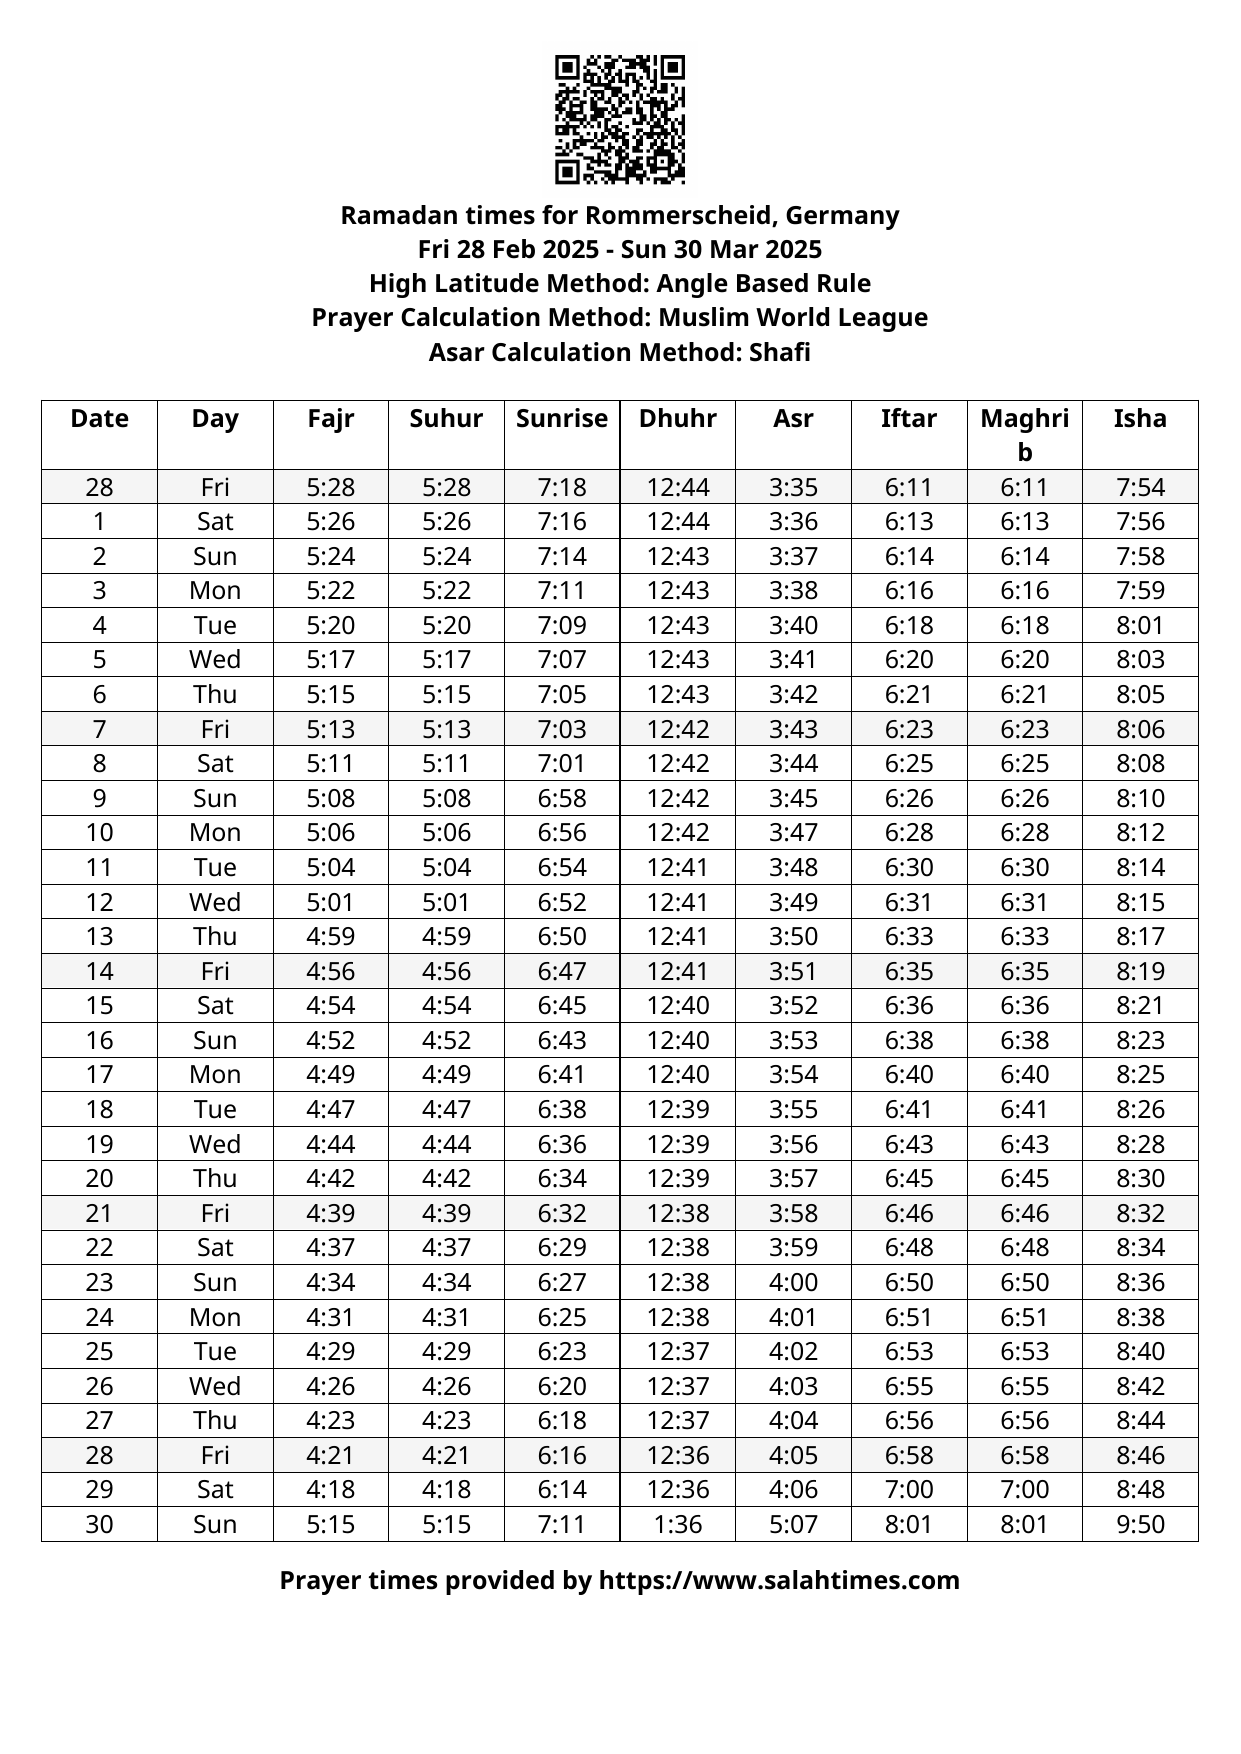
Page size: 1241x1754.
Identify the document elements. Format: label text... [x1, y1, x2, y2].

table_cell 6:26 [968, 781, 1082, 814]
table_header Asr [736, 401, 851, 469]
table_cell 7:00 [852, 1473, 967, 1506]
table_cell 5:15 [274, 1507, 388, 1541]
table_cell Sat [158, 1473, 273, 1506]
table_cell 6:14 [968, 539, 1082, 572]
table_cell 2 [42, 539, 157, 572]
table_cell 3:47 [736, 816, 851, 849]
table_cell 4:54 [389, 989, 504, 1022]
table_cell Tue [158, 850, 273, 884]
table_cell Mon [158, 1058, 273, 1091]
table_cell 5:08 [274, 781, 388, 814]
table_cell 12:44 [621, 470, 735, 503]
table_cell Fri [158, 1438, 273, 1472]
table_cell 6:45 [968, 1161, 1082, 1195]
table_cell 19 [42, 1127, 157, 1160]
table_cell 4:49 [274, 1058, 388, 1091]
table_cell 6:23 [852, 712, 967, 745]
table_cell 5:28 [389, 470, 504, 503]
table_cell 12:44 [621, 504, 735, 538]
table_cell Sun [158, 539, 273, 572]
text Prayer Calculation Method: Muslim World League [42, 300, 1198, 334]
table_cell 12:43 [621, 574, 735, 607]
table_cell 12:42 [621, 746, 735, 780]
table_cell 4:18 [389, 1473, 504, 1506]
table_cell 12:37 [621, 1404, 735, 1437]
table_cell 6:58 [505, 781, 619, 814]
table_cell 6:25 [852, 746, 967, 780]
table_cell 8:26 [1083, 1092, 1198, 1126]
table_cell 5:28 [274, 470, 388, 503]
table_cell 5:20 [274, 608, 388, 642]
table_cell 3:45 [736, 781, 851, 814]
table_cell 6:35 [852, 954, 967, 987]
table_cell 7:16 [505, 504, 619, 538]
table_cell 6:31 [852, 885, 967, 918]
table_cell 12:41 [621, 850, 735, 884]
table_cell 6:54 [505, 850, 619, 884]
table_cell 7:56 [1083, 504, 1198, 538]
table_cell 6:11 [852, 470, 967, 503]
table_cell 6:11 [968, 470, 1082, 503]
table_cell 6:14 [852, 539, 967, 572]
table_header Iftar [852, 401, 967, 469]
table_cell 8:15 [1083, 885, 1198, 918]
table_cell 6:20 [852, 643, 967, 676]
table_cell Sun [158, 1023, 273, 1057]
table_cell 6:38 [505, 1092, 619, 1126]
table_cell Mon [158, 1300, 273, 1333]
table_cell 4:29 [274, 1334, 388, 1368]
table_cell 3:36 [736, 504, 851, 538]
table_cell 6:58 [852, 1438, 967, 1472]
table_cell Wed [158, 1127, 273, 1160]
table_cell Mon [158, 574, 273, 607]
table_cell 4:59 [389, 919, 504, 953]
table_cell 3:40 [736, 608, 851, 642]
table_cell 4:47 [389, 1092, 504, 1126]
table_cell 6:51 [852, 1300, 967, 1333]
table_cell 6:14 [505, 1473, 619, 1506]
table_cell 12:38 [621, 1196, 735, 1229]
table_cell 6:41 [968, 1092, 1082, 1126]
table_cell 1:36 [621, 1507, 735, 1541]
table_cell 6:31 [968, 885, 1082, 918]
table_cell 6:32 [505, 1196, 619, 1229]
table_cell 5:17 [274, 643, 388, 676]
table_cell 6:46 [968, 1196, 1082, 1229]
table_header Sunrise [505, 401, 619, 469]
table_cell 3:50 [736, 919, 851, 953]
table_cell 14 [42, 954, 157, 987]
table_cell 30 [42, 1507, 157, 1541]
table_cell 6:36 [505, 1127, 619, 1160]
table_cell 8:03 [1083, 643, 1198, 676]
table_cell 4:42 [389, 1161, 504, 1195]
table_cell 3:38 [736, 574, 851, 607]
table_cell 5:15 [389, 677, 504, 711]
table_cell 7:59 [1083, 574, 1198, 607]
table_cell 12:43 [621, 608, 735, 642]
table_cell 3:41 [736, 643, 851, 676]
table_cell 7:01 [505, 746, 619, 780]
table_cell 12:38 [621, 1265, 735, 1299]
table_cell Wed [158, 1369, 273, 1402]
table_cell 8:38 [1083, 1300, 1198, 1333]
table_cell 18 [42, 1092, 157, 1126]
table_cell 6:16 [968, 574, 1082, 607]
text Asar Calculation Method: Shafi [42, 334, 1198, 368]
table_cell 6:51 [968, 1300, 1082, 1333]
table_cell 4:03 [736, 1369, 851, 1402]
table_cell 6:38 [968, 1023, 1082, 1057]
table_cell 4:56 [274, 954, 388, 987]
table_cell 8 [42, 746, 157, 780]
table_cell 5:01 [389, 885, 504, 918]
table_header Fajr [274, 401, 388, 469]
table_cell 6:40 [968, 1058, 1082, 1091]
table_cell 6 [42, 677, 157, 711]
table_cell 3:37 [736, 539, 851, 572]
table_cell 6:53 [852, 1334, 967, 1368]
table_cell 6:43 [852, 1127, 967, 1160]
table_cell 7:54 [1083, 470, 1198, 503]
table_cell 5:04 [274, 850, 388, 884]
table_cell 5:07 [736, 1507, 851, 1541]
table_cell 27 [42, 1404, 157, 1437]
table_cell 8:25 [1083, 1058, 1198, 1091]
table_cell 6:27 [505, 1265, 619, 1299]
table_cell 6:58 [968, 1438, 1082, 1472]
table_cell 6:13 [852, 504, 967, 538]
table_cell Tue [158, 1334, 273, 1368]
table_cell Thu [158, 919, 273, 953]
table_cell Mon [158, 816, 273, 849]
table_cell 4:37 [274, 1231, 388, 1264]
table_cell 4:54 [274, 989, 388, 1022]
table_cell 6:41 [852, 1092, 967, 1126]
table_cell Thu [158, 1161, 273, 1195]
table_cell 6:48 [852, 1231, 967, 1264]
table_cell 3:42 [736, 677, 851, 711]
table_cell 11 [42, 850, 157, 884]
table_cell 12:41 [621, 954, 735, 987]
table_cell 4:23 [389, 1404, 504, 1437]
table_cell 5:15 [274, 677, 388, 711]
table_cell 5:06 [274, 816, 388, 849]
table_cell 3:35 [736, 470, 851, 503]
table_cell 4:29 [389, 1334, 504, 1368]
table_cell 8:48 [1083, 1473, 1198, 1506]
table_cell 6:52 [505, 885, 619, 918]
table_cell Fri [158, 470, 273, 503]
table_cell 8:42 [1083, 1369, 1198, 1402]
table_cell 16 [42, 1023, 157, 1057]
table_cell 6:30 [852, 850, 967, 884]
table_cell 6:21 [852, 677, 967, 711]
table_header Maghrib [968, 401, 1082, 469]
table_cell 5:17 [389, 643, 504, 676]
table_cell 4:44 [274, 1127, 388, 1160]
table_cell 4:39 [274, 1196, 388, 1229]
table_cell 3:59 [736, 1231, 851, 1264]
table_cell 8:06 [1083, 712, 1198, 745]
table_cell 6:38 [852, 1023, 967, 1057]
table_cell 4:56 [389, 954, 504, 987]
table_cell 6:47 [505, 954, 619, 987]
table_cell 12:39 [621, 1092, 735, 1126]
table_cell 12:38 [621, 1231, 735, 1264]
table_cell 8:32 [1083, 1196, 1198, 1229]
table_cell 12:36 [621, 1438, 735, 1472]
table_cell Sat [158, 504, 273, 538]
table_cell 6:23 [968, 712, 1082, 745]
table_cell Sun [158, 1507, 273, 1541]
table_cell 3:43 [736, 712, 851, 745]
table_cell 12:40 [621, 1023, 735, 1057]
text Ramadan times for Rommerscheid, Germany [42, 198, 1198, 232]
table_cell 12:43 [621, 643, 735, 676]
table_cell 8:17 [1083, 919, 1198, 953]
table_cell Fri [158, 712, 273, 745]
table_cell 8:14 [1083, 850, 1198, 884]
table_header Isha [1083, 401, 1198, 469]
table_cell 12:37 [621, 1369, 735, 1402]
table_cell 25 [42, 1334, 157, 1368]
table_cell 6:56 [968, 1404, 1082, 1437]
table_cell 7:05 [505, 677, 619, 711]
table_cell 6:36 [852, 989, 967, 1022]
table_cell 12:40 [621, 1058, 735, 1091]
table_cell 8:05 [1083, 677, 1198, 711]
table_cell 6:45 [505, 989, 619, 1022]
table_cell 5:24 [389, 539, 504, 572]
table_cell 4:26 [274, 1369, 388, 1402]
text Prayer times provided by https://www.salahtimes.com [42, 1563, 1198, 1597]
table_cell 5:24 [274, 539, 388, 572]
table_cell 8:10 [1083, 781, 1198, 814]
table_cell 6:43 [968, 1127, 1082, 1160]
table_cell 6:40 [852, 1058, 967, 1091]
table_cell 4:21 [274, 1438, 388, 1472]
table_cell 6:46 [852, 1196, 967, 1229]
table_cell 3:48 [736, 850, 851, 884]
table_cell 12:43 [621, 677, 735, 711]
table_cell 4:47 [274, 1092, 388, 1126]
text Fri 28 Feb 2025 - Sun 30 Mar 2025 [42, 232, 1198, 266]
table_cell 4:01 [736, 1300, 851, 1333]
table_cell Sun [158, 1265, 273, 1299]
table_cell 1 [42, 504, 157, 538]
table_cell 5:20 [389, 608, 504, 642]
table_cell 6:41 [505, 1058, 619, 1091]
table_cell 12:42 [621, 712, 735, 745]
table_cell Wed [158, 885, 273, 918]
table_cell 6:16 [505, 1438, 619, 1472]
table_cell 6:33 [968, 919, 1082, 953]
table_cell Fri [158, 954, 273, 987]
table_cell 6:43 [505, 1023, 619, 1057]
table_cell Thu [158, 1404, 273, 1437]
table_cell 8:28 [1083, 1127, 1198, 1160]
table_cell 5:22 [274, 574, 388, 607]
table_cell 8:30 [1083, 1161, 1198, 1195]
table_cell 7:00 [968, 1473, 1082, 1506]
table_cell 6:16 [852, 574, 967, 607]
table_cell 8:08 [1083, 746, 1198, 780]
table_cell 5:13 [389, 712, 504, 745]
table_cell 12:43 [621, 539, 735, 572]
table_cell 5:13 [274, 712, 388, 745]
table_cell 28 [42, 1438, 157, 1472]
table_cell 5:08 [389, 781, 504, 814]
table_cell 7:18 [505, 470, 619, 503]
table_cell 3:44 [736, 746, 851, 780]
table_cell 5 [42, 643, 157, 676]
table_cell Sat [158, 746, 273, 780]
table_cell 4:23 [274, 1404, 388, 1437]
table_cell 6:28 [968, 816, 1082, 849]
table_cell 8:12 [1083, 816, 1198, 849]
table_cell 4:44 [389, 1127, 504, 1160]
table_header Date [42, 401, 157, 469]
table_cell 20 [42, 1161, 157, 1195]
table_cell 6:26 [852, 781, 967, 814]
table_cell 4:31 [274, 1300, 388, 1333]
table_cell 12:42 [621, 781, 735, 814]
table_cell 6:50 [852, 1265, 967, 1299]
table_header Day [158, 401, 273, 469]
table_cell 3:54 [736, 1058, 851, 1091]
table_cell 6:35 [968, 954, 1082, 987]
table_cell 4:05 [736, 1438, 851, 1472]
table_cell 5:06 [389, 816, 504, 849]
table_cell 8:21 [1083, 989, 1198, 1022]
table_cell 5:26 [389, 504, 504, 538]
table_cell 7:07 [505, 643, 619, 676]
table_cell 4:31 [389, 1300, 504, 1333]
table_cell 4:06 [736, 1473, 851, 1506]
picture [542, 41, 699, 198]
table_cell 6:13 [968, 504, 1082, 538]
table_cell 4:00 [736, 1265, 851, 1299]
table_cell 6:45 [852, 1161, 967, 1195]
table_cell 4:34 [274, 1265, 388, 1299]
table_cell 9 [42, 781, 157, 814]
table_cell 4:39 [389, 1196, 504, 1229]
table_cell 12 [42, 885, 157, 918]
table_cell 4:52 [389, 1023, 504, 1057]
table_cell 6:28 [852, 816, 967, 849]
table_cell 22 [42, 1231, 157, 1264]
table_header Dhuhr [621, 401, 735, 469]
table_cell 4 [42, 608, 157, 642]
table_cell 8:01 [852, 1507, 967, 1541]
table_cell 17 [42, 1058, 157, 1091]
table_cell 12:41 [621, 885, 735, 918]
table_cell 6:55 [852, 1369, 967, 1402]
table_cell 7:09 [505, 608, 619, 642]
table_cell 26 [42, 1369, 157, 1402]
table_cell 4:34 [389, 1265, 504, 1299]
table_cell Sat [158, 989, 273, 1022]
table_cell 6:20 [505, 1369, 619, 1402]
table_cell Thu [158, 677, 273, 711]
table_cell Fri [158, 1196, 273, 1229]
table_cell 7:11 [505, 574, 619, 607]
table_cell 6:18 [852, 608, 967, 642]
table_cell 12:42 [621, 816, 735, 849]
table_cell 6:18 [505, 1404, 619, 1437]
table_cell 6:30 [968, 850, 1082, 884]
table_cell 4:52 [274, 1023, 388, 1057]
table_cell 6:21 [968, 677, 1082, 711]
table_cell 29 [42, 1473, 157, 1506]
table_cell 3:56 [736, 1127, 851, 1160]
table_cell 8:23 [1083, 1023, 1198, 1057]
table_cell 12:40 [621, 989, 735, 1022]
table_cell 5:15 [389, 1507, 504, 1541]
table_cell 4:42 [274, 1161, 388, 1195]
table_cell 4:02 [736, 1334, 851, 1368]
table_cell 12:39 [621, 1161, 735, 1195]
table_cell Tue [158, 1092, 273, 1126]
table_cell 8:44 [1083, 1404, 1198, 1437]
table_cell 23 [42, 1265, 157, 1299]
table_cell 12:37 [621, 1334, 735, 1368]
table_cell 15 [42, 989, 157, 1022]
table_cell 8:40 [1083, 1334, 1198, 1368]
table_cell 5:26 [274, 504, 388, 538]
table_cell 3:49 [736, 885, 851, 918]
table_cell Sat [158, 1231, 273, 1264]
table_cell 4:21 [389, 1438, 504, 1472]
table_cell 6:29 [505, 1231, 619, 1264]
table_cell 8:34 [1083, 1231, 1198, 1264]
text High Latitude Method: Angle Based Rule [42, 266, 1198, 300]
table_cell 5:04 [389, 850, 504, 884]
table_cell 3:53 [736, 1023, 851, 1057]
table_cell 7:11 [505, 1507, 619, 1541]
table_cell 5:11 [274, 746, 388, 780]
table_cell 7:03 [505, 712, 619, 745]
table_cell 12:41 [621, 919, 735, 953]
table_cell 6:50 [968, 1265, 1082, 1299]
table_cell 28 [42, 470, 157, 503]
table_cell 6:25 [505, 1300, 619, 1333]
table_cell 12:38 [621, 1300, 735, 1333]
table_cell 13 [42, 919, 157, 953]
table_cell 7 [42, 712, 157, 745]
table_cell 8:36 [1083, 1265, 1198, 1299]
table_header Suhur [389, 401, 504, 469]
table_cell 7:58 [1083, 539, 1198, 572]
table_cell 6:50 [505, 919, 619, 953]
table_cell 4:26 [389, 1369, 504, 1402]
table_cell 24 [42, 1300, 157, 1333]
table_cell 6:48 [968, 1231, 1082, 1264]
table_cell 3 [42, 574, 157, 607]
table_cell 6:33 [852, 919, 967, 953]
table_cell 4:59 [274, 919, 388, 953]
table_cell 12:39 [621, 1127, 735, 1160]
table_cell 6:56 [852, 1404, 967, 1437]
table_cell 6:36 [968, 989, 1082, 1022]
table_cell Sun [158, 781, 273, 814]
table_cell 8:01 [968, 1507, 1082, 1541]
table_cell 3:55 [736, 1092, 851, 1126]
table_cell 4:18 [274, 1473, 388, 1506]
table_cell 8:01 [1083, 608, 1198, 642]
table_cell 4:49 [389, 1058, 504, 1091]
table_cell 6:53 [968, 1334, 1082, 1368]
table_cell 6:23 [505, 1334, 619, 1368]
table_cell 6:34 [505, 1161, 619, 1195]
table_cell 3:52 [736, 989, 851, 1022]
table_cell 3:51 [736, 954, 851, 987]
table_cell 3:57 [736, 1161, 851, 1195]
table_cell 4:37 [389, 1231, 504, 1264]
table_cell 6:55 [968, 1369, 1082, 1402]
table_cell 8:46 [1083, 1438, 1198, 1472]
table_cell 6:20 [968, 643, 1082, 676]
table_cell 12:36 [621, 1473, 735, 1506]
table_cell 8:19 [1083, 954, 1198, 987]
table_cell 6:56 [505, 816, 619, 849]
table_cell 10 [42, 816, 157, 849]
table_cell Wed [158, 643, 273, 676]
table_cell 9:50 [1083, 1507, 1198, 1541]
table_cell 4:04 [736, 1404, 851, 1437]
table_cell 5:01 [274, 885, 388, 918]
table_cell 6:25 [968, 746, 1082, 780]
table_cell 7:14 [505, 539, 619, 572]
table_cell 3:58 [736, 1196, 851, 1229]
table_cell 5:11 [389, 746, 504, 780]
table_cell Tue [158, 608, 273, 642]
table_cell 6:18 [968, 608, 1082, 642]
table_cell 5:22 [389, 574, 504, 607]
table_cell 21 [42, 1196, 157, 1229]
